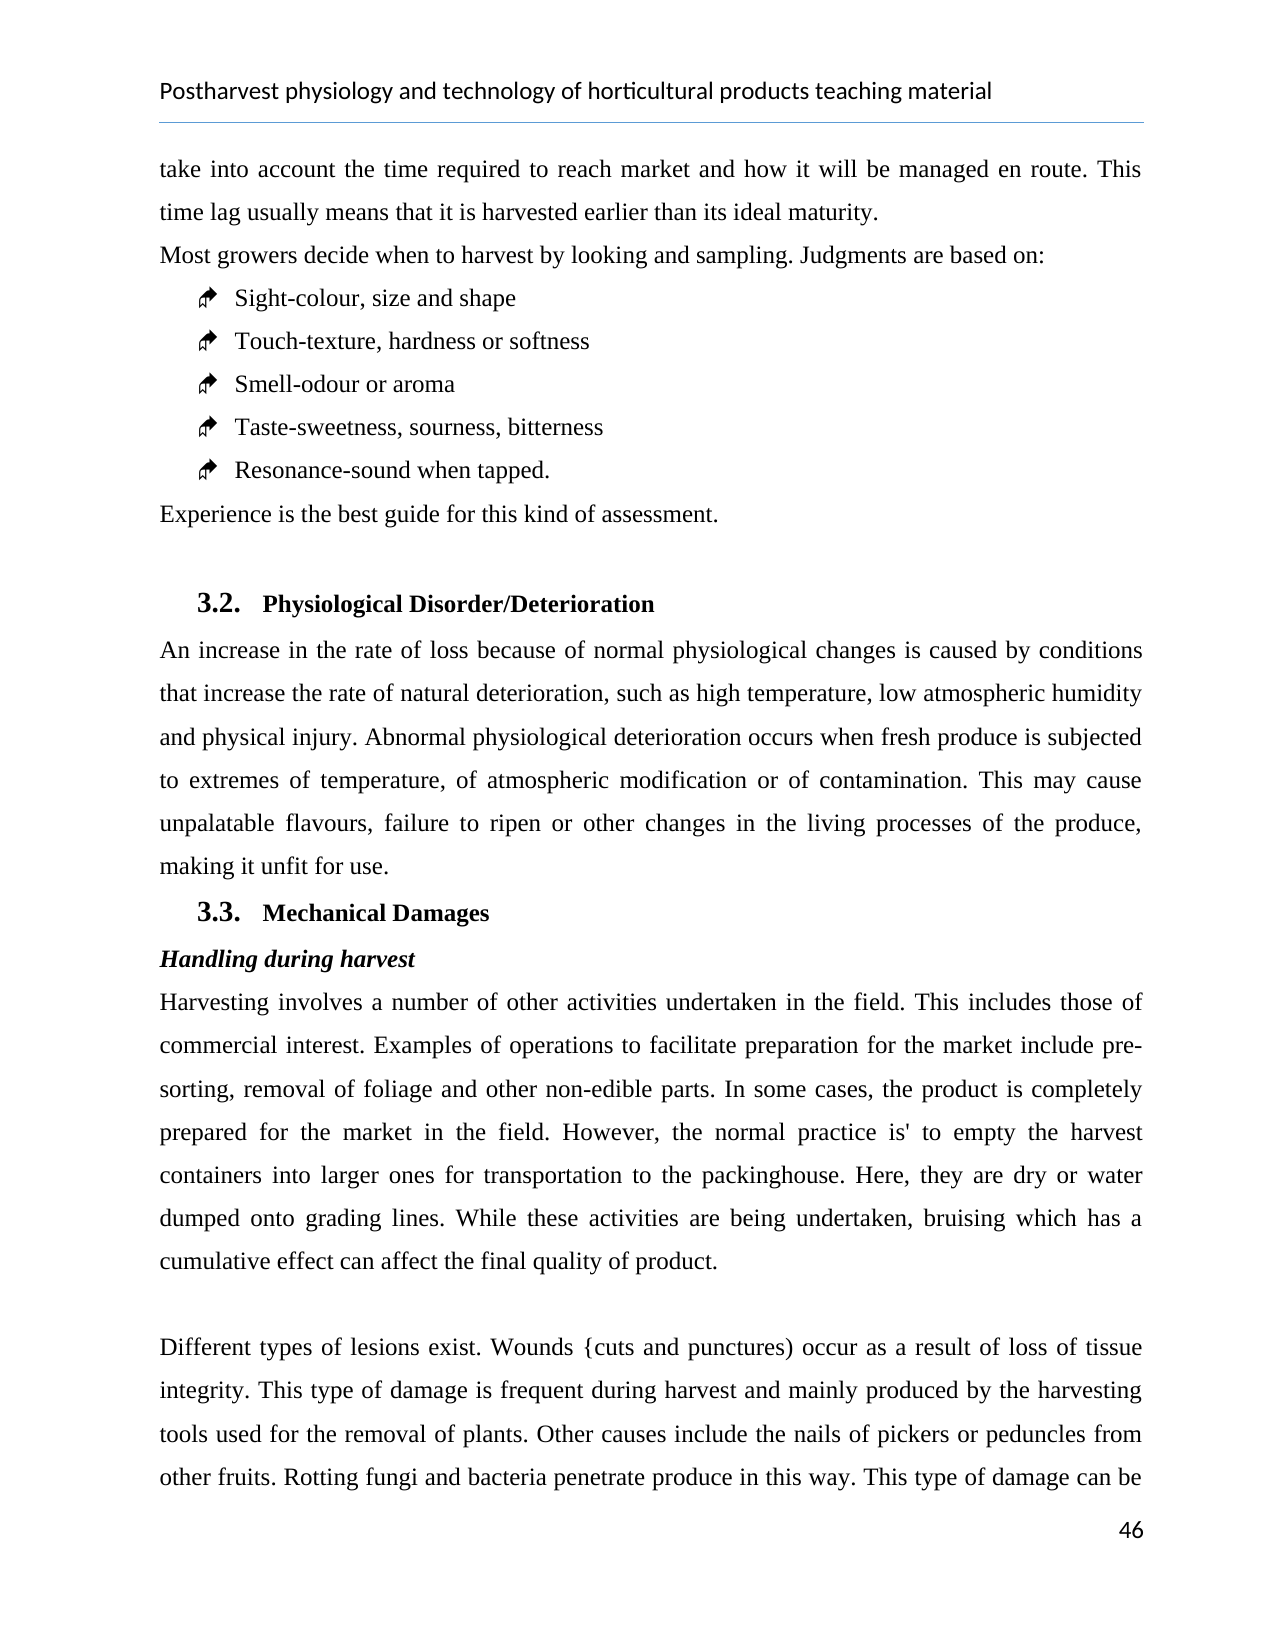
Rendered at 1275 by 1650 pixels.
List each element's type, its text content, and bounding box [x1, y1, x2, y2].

list Physiological Disorder/Deterioration [197, 585, 1144, 618]
list Mechanical Damages [197, 894, 1144, 928]
text An increase in the rate of loss because of normal physiological changes is caused by conditions that increase the rate of natural deterioration, such as high temperature, low atmospheric humidity and physical injury. Abnormal physiological deterioration occurs when fresh produce is subjected to extremes of temperature, of atmospheric modification or of contamination. This may cause unpalatable flavours, failure to ripen or other changes in the living processes of the produce, making it unfit for use. [159, 635, 1144, 880]
text Experience is the best guide for this kind of assessment. [159, 499, 1144, 527]
list Sight-colour, size and shape [197, 283, 1144, 312]
text Handling during harvest [159, 944, 1144, 973]
list Smell-odour or aroma [197, 369, 1144, 398]
text Most growers decide when to harvest by looking and sampling. Judgments are based on: [159, 240, 1144, 269]
text Harvesting involves a number of other activities undertaken in the field. This includes those of commercial interest. Examples of operations to facilitate preparation for the market include pre-sorting, removal of foliage and other non-edible parts. In some cases, the product is completely prepared for the market in the field. However, the normal practice is' to empty the harvest containers into larger ones for transportation to the packinghouse. Here, they are dry or water dumped onto grading lines. While these activities are being undertaken, bruising which has a cumulative effect can affect the final quality of product. [159, 987, 1144, 1275]
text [159, 154, 1144, 226]
list Resonance-sound when tapped. [197, 456, 1144, 484]
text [159, 1332, 1144, 1491]
list Touch-texture, hardness or softness [197, 326, 1144, 355]
list Taste-sweetness, sourness, bitterness [197, 412, 1144, 441]
